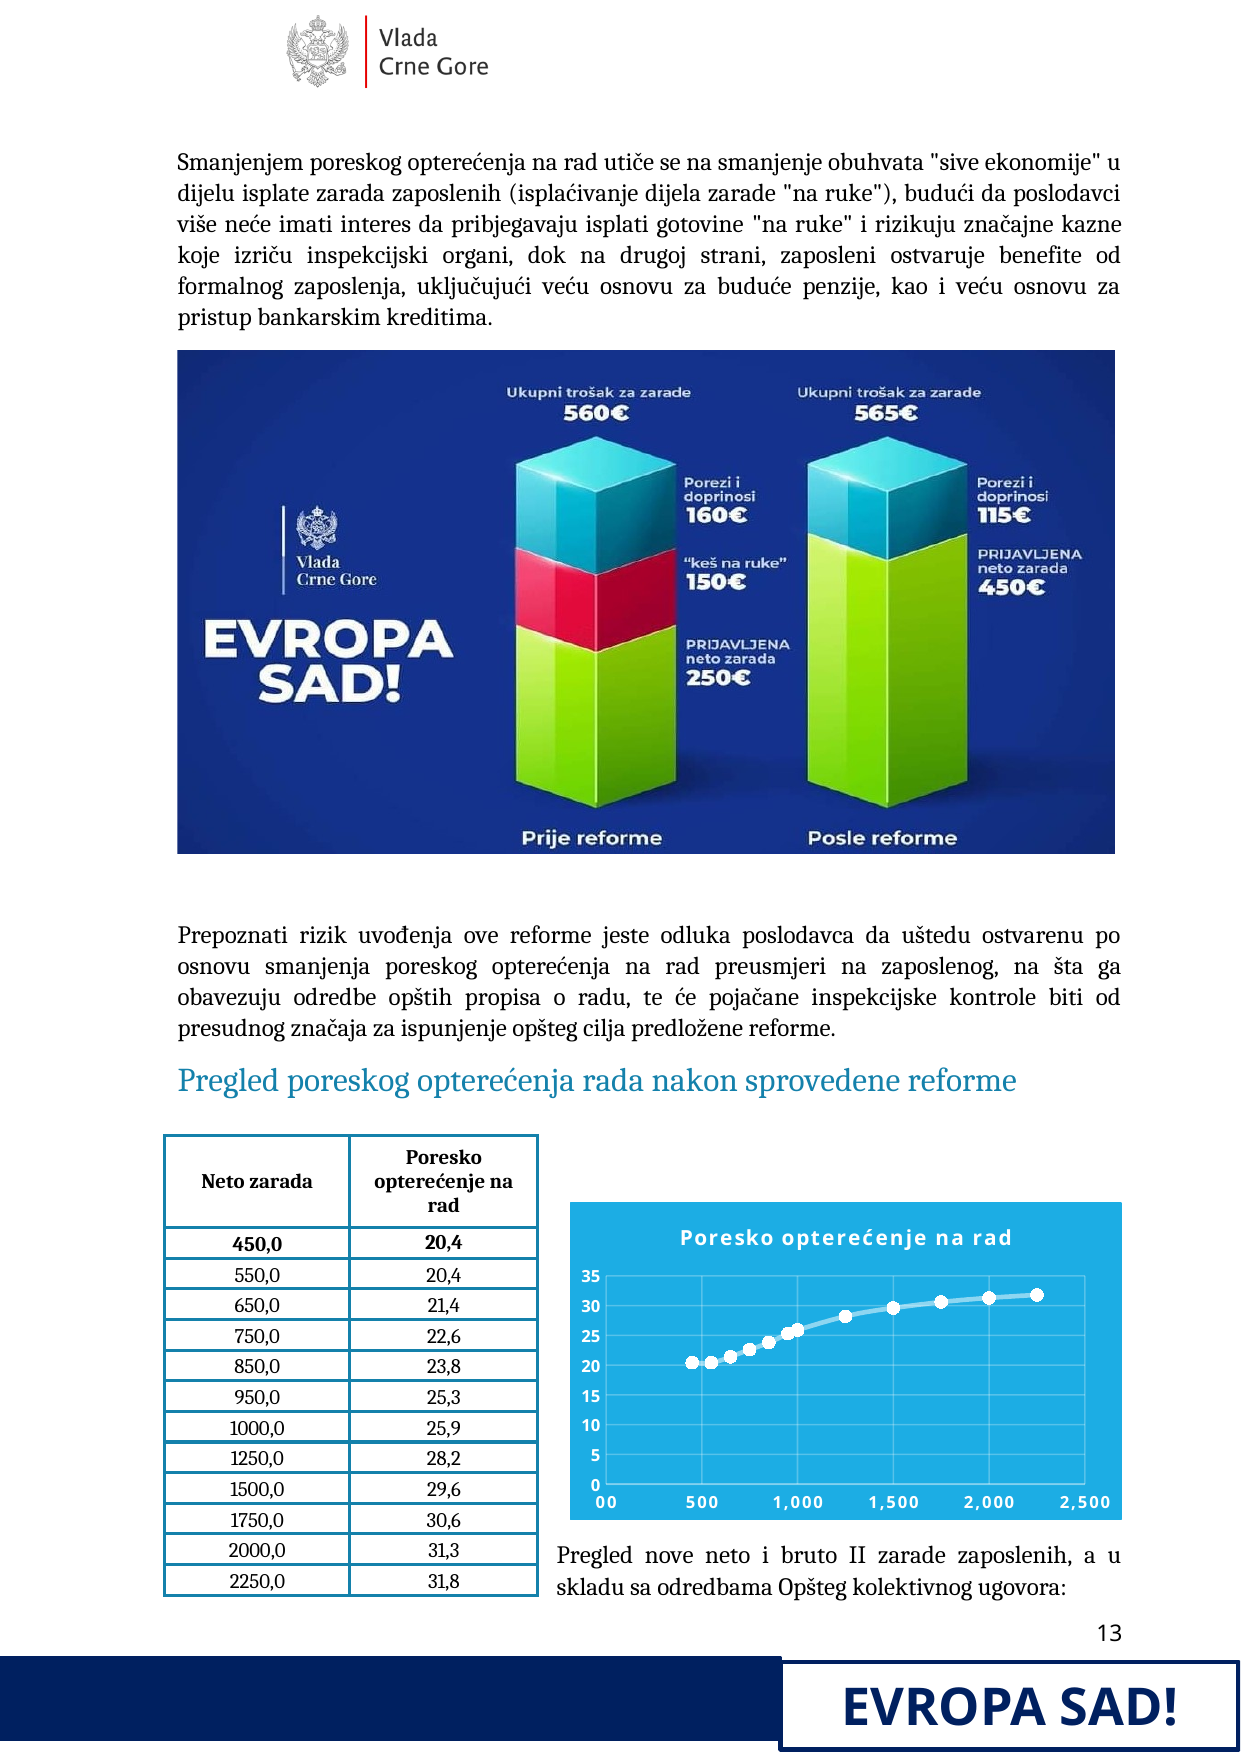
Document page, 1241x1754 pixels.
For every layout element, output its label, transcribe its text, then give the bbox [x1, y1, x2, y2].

table_cell 20,4 [351, 1229, 536, 1257]
text Prepoznati rizik uvođenja ove reforme jeste odluka poslodavca da uštedu ostvarenu po osnovu smanjenja poreskog opterećenja na rad preusmjeri na zaposlenog, na šta ga obavezuju odredbe opštih propisa o radu, te će pojačane inspekcijske kontrole biti od presudnog značaja za ispunjenje opšteg cilja predložene reforme. [177, 921, 1122, 1043]
picture [286, 15, 495, 89]
table_cell 550,0 [166, 1260, 348, 1287]
table_cell 25,3 [351, 1382, 536, 1410]
table_cell 2250,0 [166, 1566, 348, 1593]
table_header Neto zarada [166, 1137, 348, 1226]
table_cell 750,0 [166, 1321, 348, 1348]
table_cell 29,6 [351, 1474, 536, 1502]
table_cell 1750,0 [166, 1505, 348, 1532]
picture [177, 350, 1115, 854]
table_cell 31,3 [351, 1535, 536, 1563]
table_cell 850,0 [166, 1352, 348, 1379]
table_cell 28,2 [351, 1444, 536, 1471]
table_cell 1500,0 [166, 1474, 348, 1502]
table_cell 30,6 [351, 1505, 536, 1532]
table_cell 21,4 [351, 1290, 536, 1318]
subtitle Pregled poreskog opterećenja rada nakon sprovedene reforme [177, 1062, 1122, 1100]
table_cell 1250,0 [166, 1444, 348, 1471]
table_cell 950,0 [166, 1382, 348, 1410]
table_cell 25,9 [351, 1413, 536, 1440]
text Pregled nove neto i bruto II zarade zaposlenih, a u skladu sa odredbama Opšteg kolektivnog ugovora: [177, 1341, 1122, 1601]
text Smanjenjem poreskog opterećenja na rad utiče se na smanjenje obuhvata "sive ekonomije" u dijelu isplate zarada zaposlenih (isplaćivanje dijela zarade "na ruke"), budući da poslodavci više neće imati interes da pribjegavaju isplati gotovine "na ruke" i rizikuju značajne kazne koje izriču inspekcijski organi, dok na drugoj strani, zaposleni ostvaruje benefite od formalnog zaposlenja, uključujući veću osnovu za buduće penzije, kao i veću osnovu za pristup bankarskim kreditima. [177, 148, 1122, 332]
table_cell 650,0 [166, 1290, 348, 1318]
table_cell 2000,0 [166, 1535, 348, 1563]
table_cell 31,8 [351, 1566, 536, 1593]
table_cell 1000,0 [166, 1413, 348, 1440]
table_cell 23,8 [351, 1352, 536, 1379]
table_cell 20,4 [351, 1260, 536, 1287]
table_cell 22,6 [351, 1321, 536, 1348]
table_header Poresko opterećenje na rad [351, 1137, 536, 1226]
table_cell 450,0 [166, 1229, 348, 1257]
